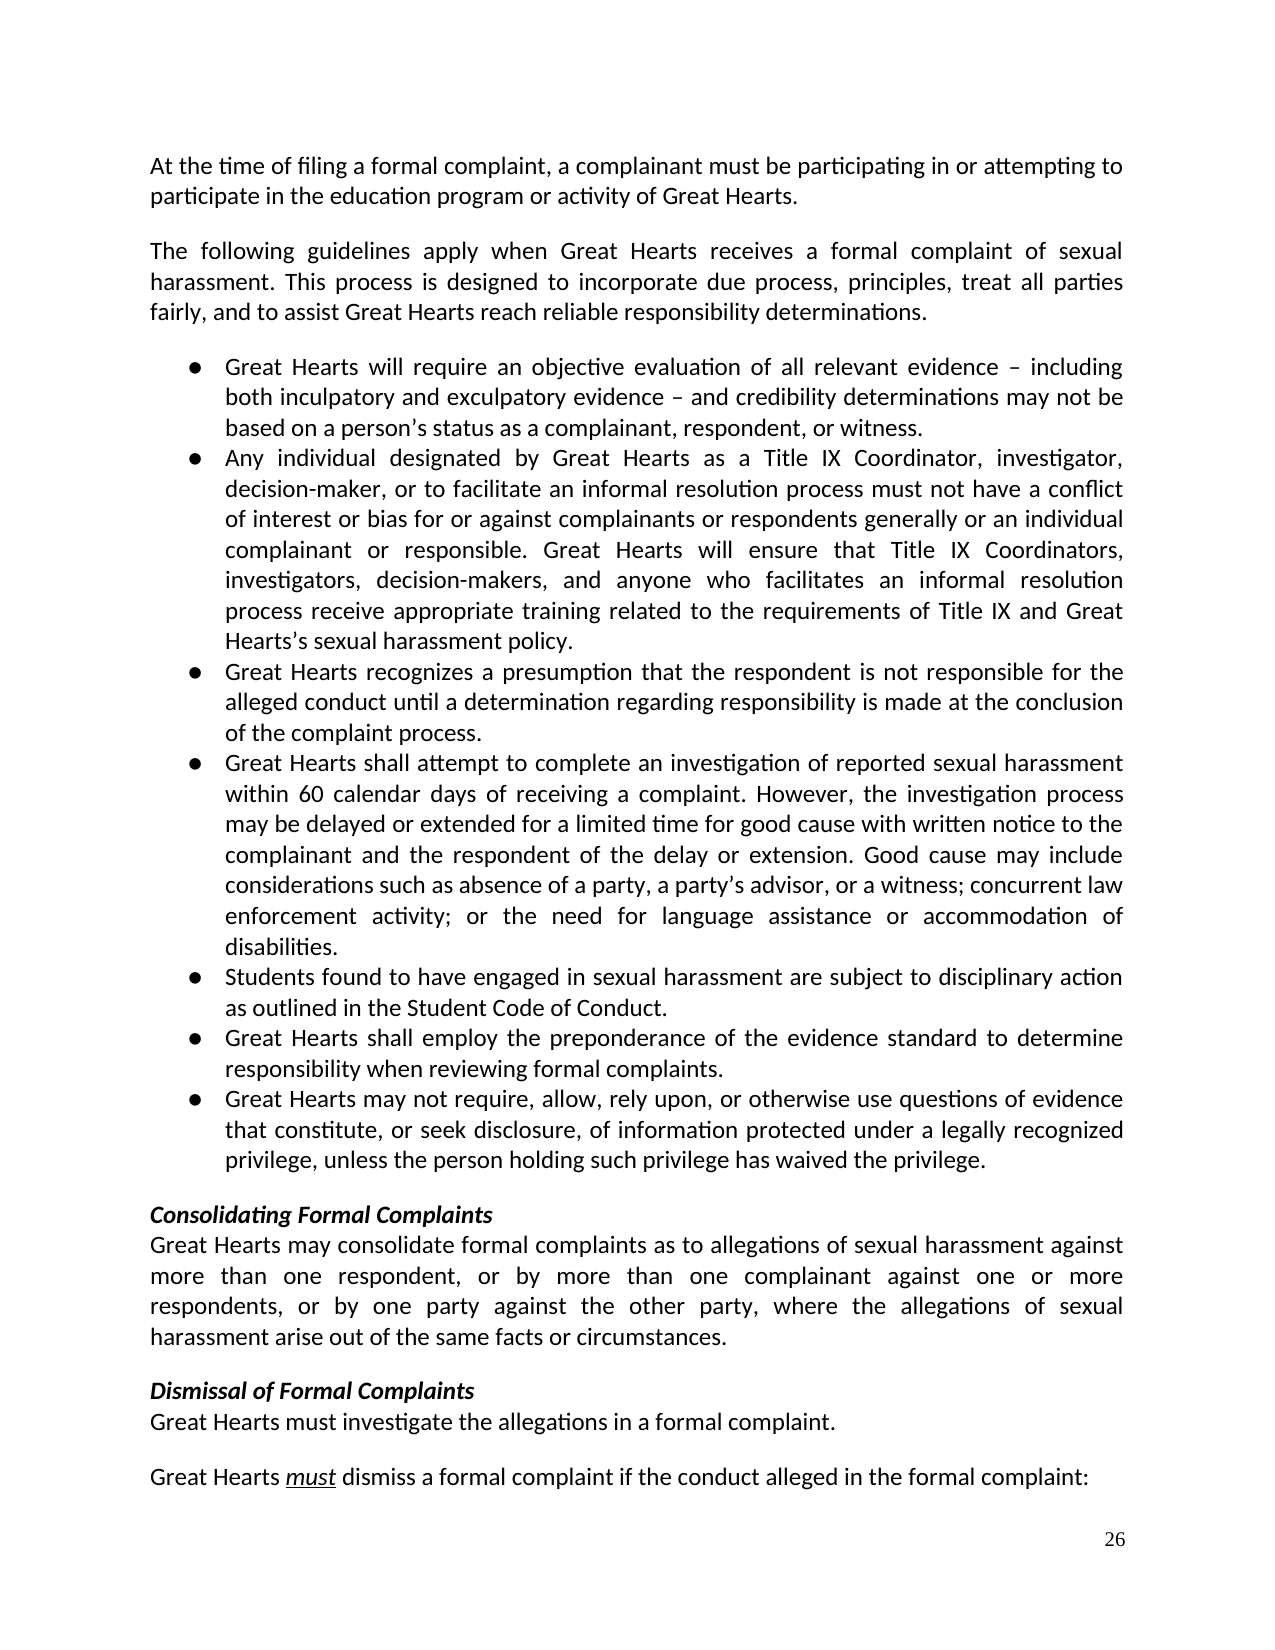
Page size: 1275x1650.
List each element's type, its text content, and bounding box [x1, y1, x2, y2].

text Great Hearts must investigate the allegations in a formal complaint. [150, 1406, 1125, 1437]
list Great Hearts shall attempt to complete an investigation of reported sexual harassment within 60 calendar days of receiving a complaint. However, the investigation process may be delayed or extended for a limited time for good cause with written notice to the complainant and the respondent of the delay or extension. Good cause may include considerations such as absence of a party, a party’s advisor, or a witness; concurrent law enforcement activity; or the need for language assistance or accommodation of disabilities. [187, 747, 1125, 961]
text At the time of filing a formal complaint, a complainant must be participating in or attempting to participate in the education program or activity of Great Hearts. [150, 150, 1125, 211]
text Great Hearts may consolidate formal complaints as to allegations of sexual harassment against more than one respondent, or by more than one complainant against one or more respondents, or by one party against the other party, where the allegations of sexual harassment arise out of the same facts or circumstances. [150, 1229, 1125, 1351]
list Great Hearts may not require, allow, rely upon, or otherwise use questions of evidence that constitute, or seek disclosure, of information protected under a legally recognized privilege, unless the person holding such privilege has waived the privilege. [187, 1083, 1125, 1175]
list Any individual designated by Great Hearts as a Title IX Coordinator, investigator, decision-maker, or to facilitate an informal resolution process must not have a conflict of interest or bias for or against complainants or respondents generally or an individual complainant or responsible. Great Hearts will ensure that Title IX Coordinators, investigators, decision-makers, and anyone who facilitates an informal resolution process receive appropriate training related to the requirements of Title IX and Great Hearts’s sexual harassment policy. [187, 442, 1125, 656]
text Dismissal of Formal Complaints [150, 1376, 1125, 1406]
list Great Hearts recognizes a presumption that the respondent is not responsible for the alleged conduct until a determination regarding responsibility is made at the conclusion of the complaint process. [187, 656, 1125, 747]
list Great Hearts will require an objective evaluation of all relevant evidence – including both inculpatory and exculpatory evidence – and credibility determinations may not be based on a person’s status as a complainant, respondent, or witness. [187, 351, 1125, 442]
text Consolidating Formal Complaints [150, 1199, 1125, 1229]
list Great Hearts shall employ the preponderance of the evidence standard to determine responsibility when reviewing formal complaints. [187, 1022, 1125, 1083]
list Students found to have engaged in sexual harassment are subject to disciplinary action as outlined in the Student Code of Conduct. [187, 961, 1125, 1022]
text The following guidelines apply when Great Hearts receives a formal complaint of sexual harassment. This process is designed to incorporate due process, principles, treat all parties fairly, and to assist Great Hearts reach reliable responsibility determinations. [150, 235, 1125, 327]
text Great Hearts must dismiss a formal complaint if the conduct alleged in the formal complaint: [150, 1461, 1125, 1491]
